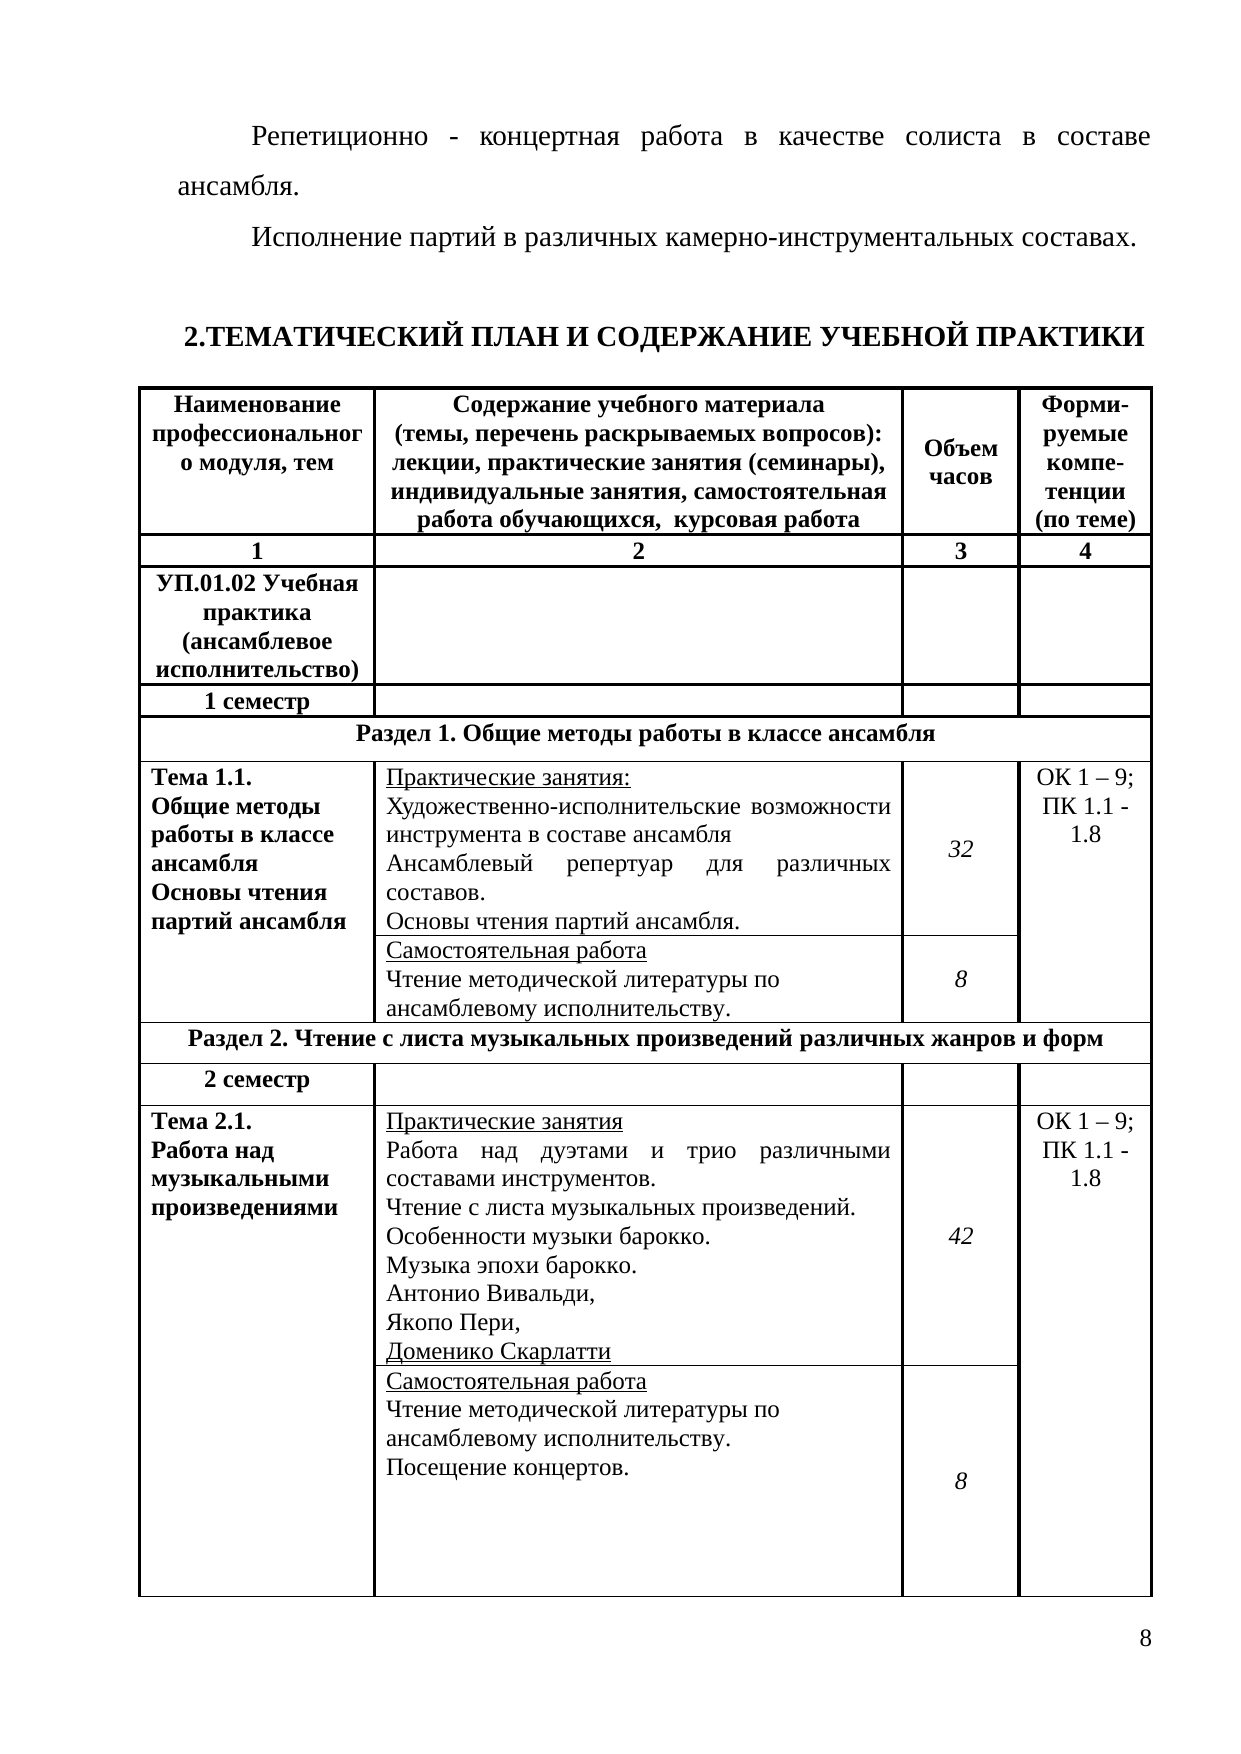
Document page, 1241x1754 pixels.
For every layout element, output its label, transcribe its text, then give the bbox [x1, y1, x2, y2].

table_cell [1021, 568, 1150, 683]
table_cell [904, 568, 1017, 683]
text 2.ТЕМАТИЧЕСКИЙ ПЛАН И СОДЕРЖАНИЕ УЧЕБНОЙ ПРАКТИКИ [177, 319, 1152, 353]
table_cell [376, 1064, 901, 1105]
table_header Наименование профессионального модуля, тем [141, 390, 373, 533]
table_cell Раздел 1. Общие методы работы в классе ансамбля [141, 718, 1150, 761]
table_cell Самостоятельная работа Чтение методической литературы по ансамблевому исполнительству. [376, 936, 901, 1022]
table_cell УП.01.02 Учебная практика (ансамблевое исполнительство) [141, 568, 373, 683]
table_cell Тема 1.1. Общие методы работы в классе ансамбля Основы чтения партий ансамбля [141, 762, 373, 1022]
table_cell [376, 686, 901, 715]
table_cell ОК 1 – 9; ПК 1.1 -1.8 [1021, 762, 1150, 1022]
text Репетиционно - концертная работа в качестве солиста в составе ансамбля. [177, 118, 1152, 202]
table_cell ОК 1 – 9; ПК 1.1 -1.8 [1021, 1106, 1150, 1596]
table_cell Практические занятия: Художественно-исполнительские возможности инструмента в составе ансамбля Ансамблевый репертуар для различных составов. Основы чтения партий ансамбля. [376, 762, 901, 934]
table_header Содержание учебного материала (темы, перечень раскрываемых вопросов): лекции, практические занятия (семинары), индивидуальные занятия, самостоятельная работа обучающихся, курсовая работа [376, 390, 901, 533]
table_cell 8 [904, 936, 1017, 1022]
table_header Форми-руемые компе-тенции (по теме) [1021, 390, 1150, 533]
table_cell [904, 1064, 1017, 1105]
table_cell 1 [141, 536, 373, 565]
table_header Объем часов [904, 390, 1017, 533]
table_cell Тема 2.1. Работа над музыкальными произведениями [141, 1106, 373, 1596]
table_cell 1 семестр [141, 686, 373, 715]
table_cell 32 [904, 762, 1017, 934]
table_cell 4 [1021, 536, 1150, 565]
table_cell [904, 686, 1017, 715]
table_cell Практические занятия Работа над дуэтами и трио различными составами инструментов. Чтение с листа музыкальных произведений. Особенности музыки барокко. Музыка эпохи барокко. Антонио Вивальди, Якопо Пери, Доменико Скарлатти [376, 1106, 901, 1365]
table_cell Раздел 2. Чтение с листа музыкальных произведений различных жанров и форм [141, 1023, 1150, 1063]
table_cell 42 [904, 1106, 1017, 1365]
table_cell [376, 568, 901, 683]
table_cell [1021, 686, 1150, 715]
table_cell 2 семестр [141, 1064, 373, 1105]
table_cell 3 [904, 536, 1017, 565]
text Исполнение партий в различных камерно-инструментальных составах. [177, 219, 1152, 252]
table_cell 2 [376, 536, 901, 565]
table_cell 8 [904, 1366, 1017, 1596]
table_cell Самостоятельная работа Чтение методической литературы по ансамблевому исполнительству. Посещение концертов. [376, 1366, 901, 1596]
table_cell [1021, 1064, 1150, 1105]
